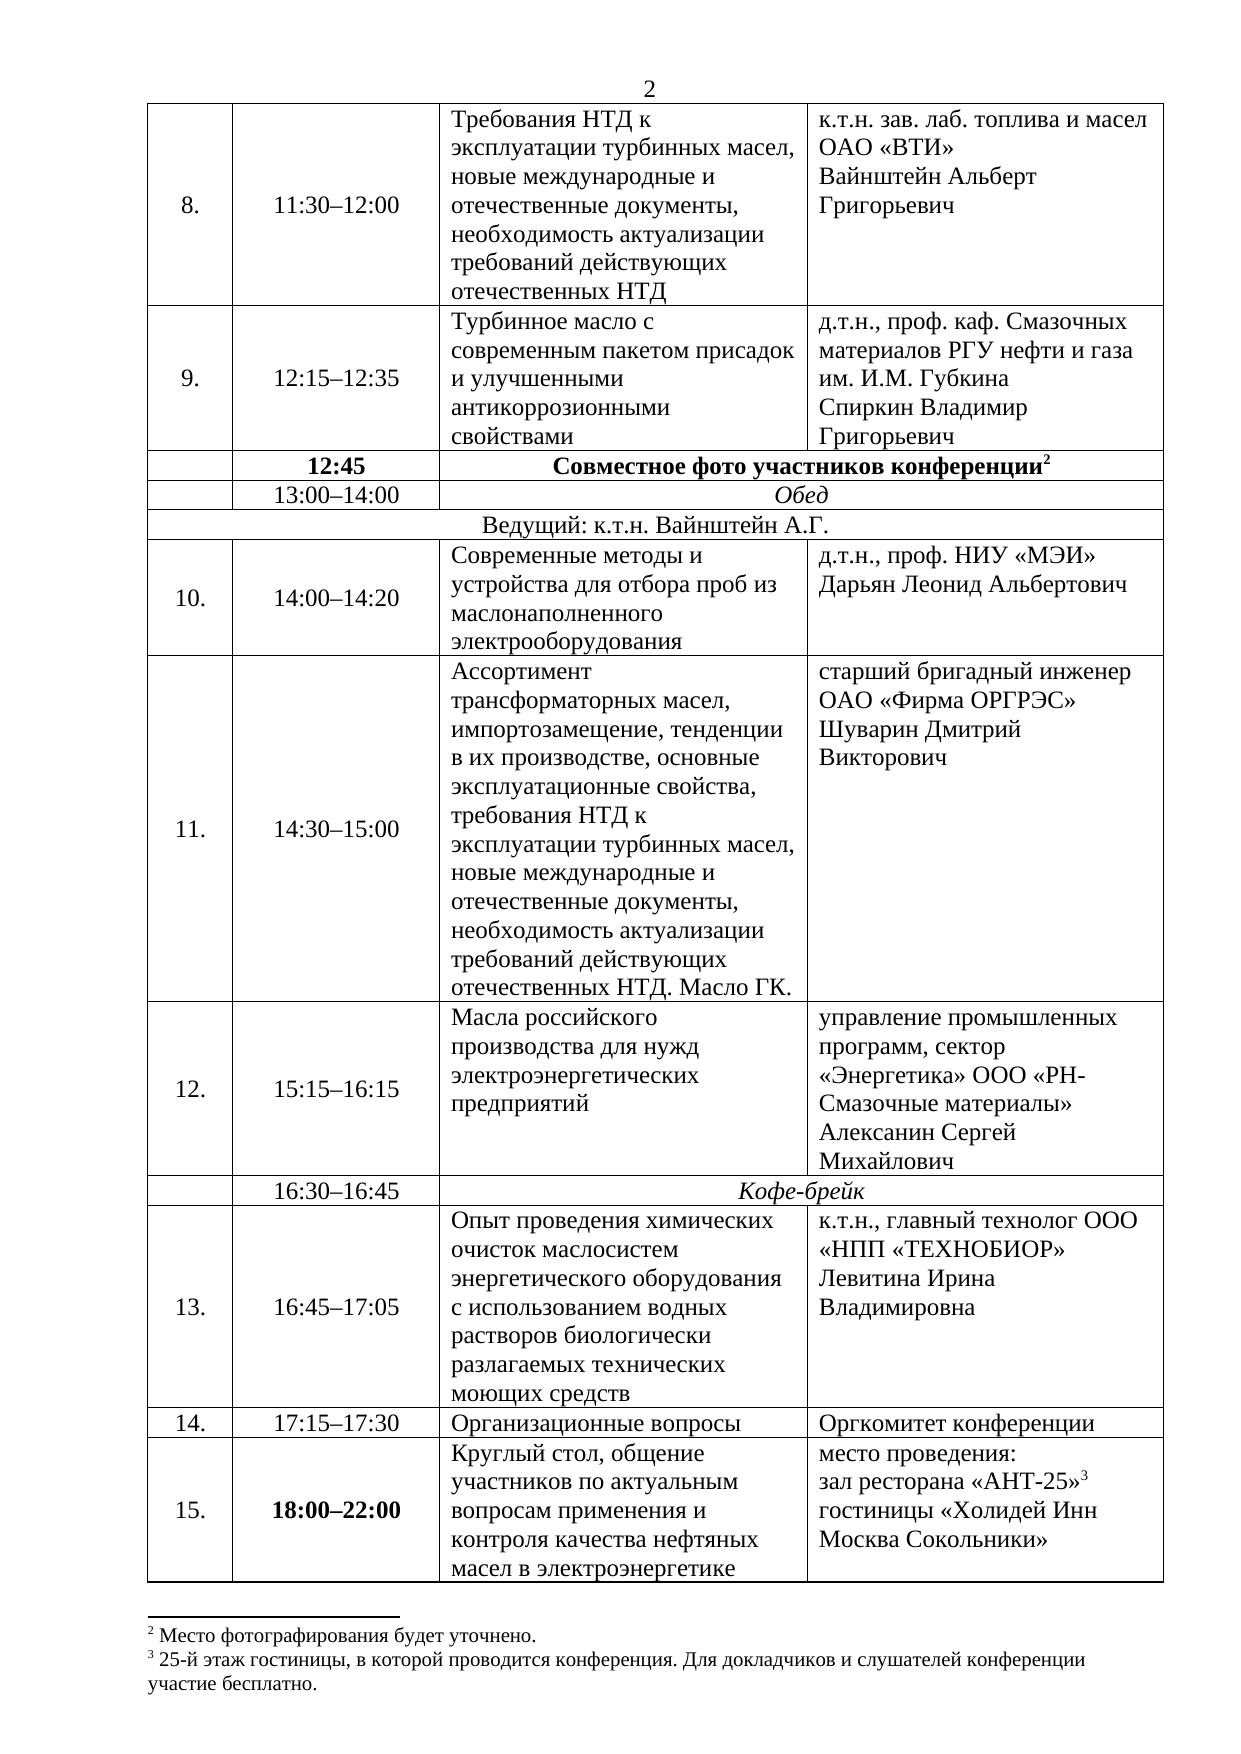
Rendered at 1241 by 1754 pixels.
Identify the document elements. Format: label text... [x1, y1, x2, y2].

table_cell управление промышленных программ, сектор «Энергетика» ООО «РН-Смазочные материалы» Алексанин Сергей Михайлович [808, 1002, 1163, 1175]
table_cell [148, 656, 232, 1001]
table_cell [148, 1176, 232, 1204]
table_cell к.т.н., главный технолог ООО «НПП «ТЕХНОБИОР» Левитина Ирина Владимировна [808, 1206, 1163, 1407]
table_cell Масла российского производства для нужд электроэнергетических предприятий [440, 1002, 807, 1175]
table_cell Требования НТД к эксплуатации турбинных масел, новые международные и отечественные документы, необходимость актуализации требований действующих отечественных НТД [440, 104, 807, 305]
table_cell [148, 104, 232, 305]
table_cell старший бригадный инженер ОАО «Фирма ОРГРЭС» Шуварин Дмитрий Викторович [808, 656, 1163, 1001]
table_cell Кофе-брейк [440, 1176, 1163, 1204]
table_cell Организационные вопросы [440, 1408, 807, 1437]
table_cell [148, 306, 232, 450]
table_cell 15:15–16:15 [233, 1002, 439, 1175]
table_cell [148, 540, 232, 655]
table_cell место проведения: зал ресторана «АНТ-25» гостиницы «Холидей Инн Москва Сокольники» [808, 1438, 1163, 1581]
table_cell [148, 1206, 232, 1407]
table_cell д.т.н., проф. НИУ «МЭИ» Дарьян Леонид Альбертович [808, 540, 1163, 655]
table_cell 13:00–14:00 [233, 481, 439, 509]
table_cell Обед [440, 481, 1163, 509]
table_cell 12:45 [233, 451, 439, 479]
table_cell Круглый стол, общение участников по актуальным вопросам применения и контроля качества нефтяных масел в электроэнергетике [440, 1438, 807, 1581]
table_cell 14:00–14:20 [233, 540, 439, 655]
table_cell Современные методы и устройства для отбора проб из маслонаполненного электрооборудования [440, 540, 807, 655]
table_cell [148, 1002, 232, 1175]
table_cell 14:30–15:00 [233, 656, 439, 1001]
table_cell 17:15–17:30 [233, 1408, 439, 1437]
table_cell 12:15–12:35 [233, 306, 439, 450]
table_cell 16:45–17:05 [233, 1206, 439, 1407]
table_cell [148, 451, 232, 479]
table_cell Ассортимент трансформаторных масел, импортозамещение, тенденции в их производстве, основные эксплуатационные свойства, требования НТД к эксплуатации турбинных масел, новые международные и отечественные документы, необходимость актуализации требований действующих отечественных НТД. Масло ГК. [440, 656, 807, 1001]
table_cell [148, 1438, 232, 1581]
table_cell [148, 481, 232, 509]
table_cell Совместное фото участников конференции [440, 451, 1163, 479]
table_cell д.т.н., проф. каф. Смазочных материалов РГУ нефти и газа им. И.М. Губкина Спиркин Владимир Григорьевич [808, 306, 1163, 450]
table_cell Оргкомитет конференции [808, 1408, 1163, 1437]
table_cell Опыт проведения химических очисток маслосистем энергетического оборудования с использованием водных растворов биологически разлагаемых технических моющих средств [440, 1206, 807, 1407]
table_cell Ведущий: к.т.н. Вайнштейн А.Г. [148, 510, 1163, 539]
table_cell 16:30–16:45 [233, 1176, 439, 1204]
table_cell Турбинное масло с современным пакетом присадок и улучшенными антикоррозионными свойствами [440, 306, 807, 450]
table_cell 18:00–22:00 [233, 1438, 439, 1581]
table_cell 11:30–12:00 [233, 104, 439, 305]
table_cell [148, 1408, 232, 1437]
table_cell к.т.н. зав. лаб. топлива и масел ОАО «ВТИ» Вайнштейн Альберт Григорьевич [808, 104, 1163, 305]
